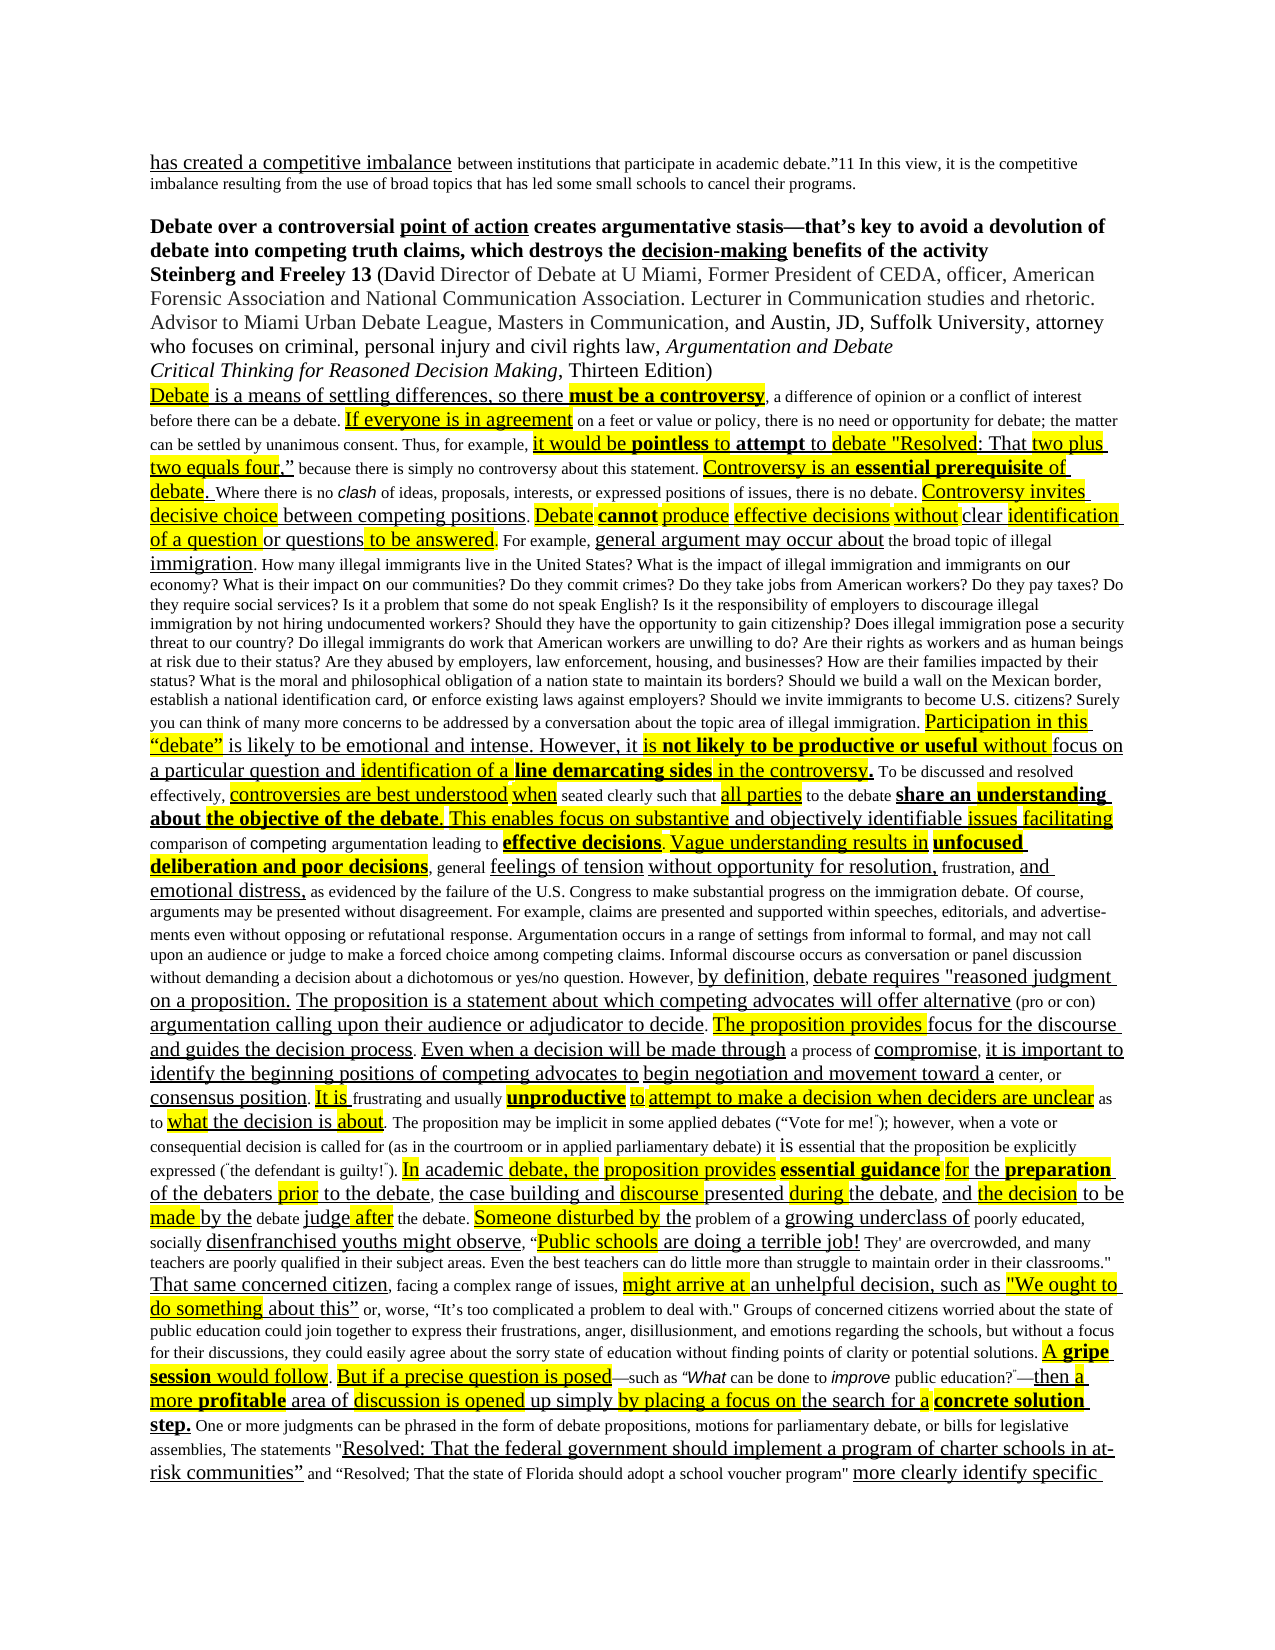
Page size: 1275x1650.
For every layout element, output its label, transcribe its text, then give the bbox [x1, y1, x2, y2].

subtitle Debate over a controversial point of action creates argumentative stasis—that’s key to avoid a devolution of debate into competing truth claims, which destroys the decision-making benefits of the activity [150, 214, 1125, 262]
text Steinberg and Freeley 13 (David Director of Debate at U Miami, Former President of CEDA, officer, American Forensic Association and National Communication Association. Lecturer in Communication studies and rhetoric. Advisor to Miami Urban Debate League, Masters in Communication, and Austin, JD, Suffolk University, attorney who focuses on criminal, personal injury and civil rights law, Argumentation and Debate [150, 262, 1125, 358]
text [150, 382, 1125, 1484]
text Critical Thinking for Reasoned Decision Making, Thirteen Edition) [150, 358, 1125, 382]
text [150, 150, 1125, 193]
